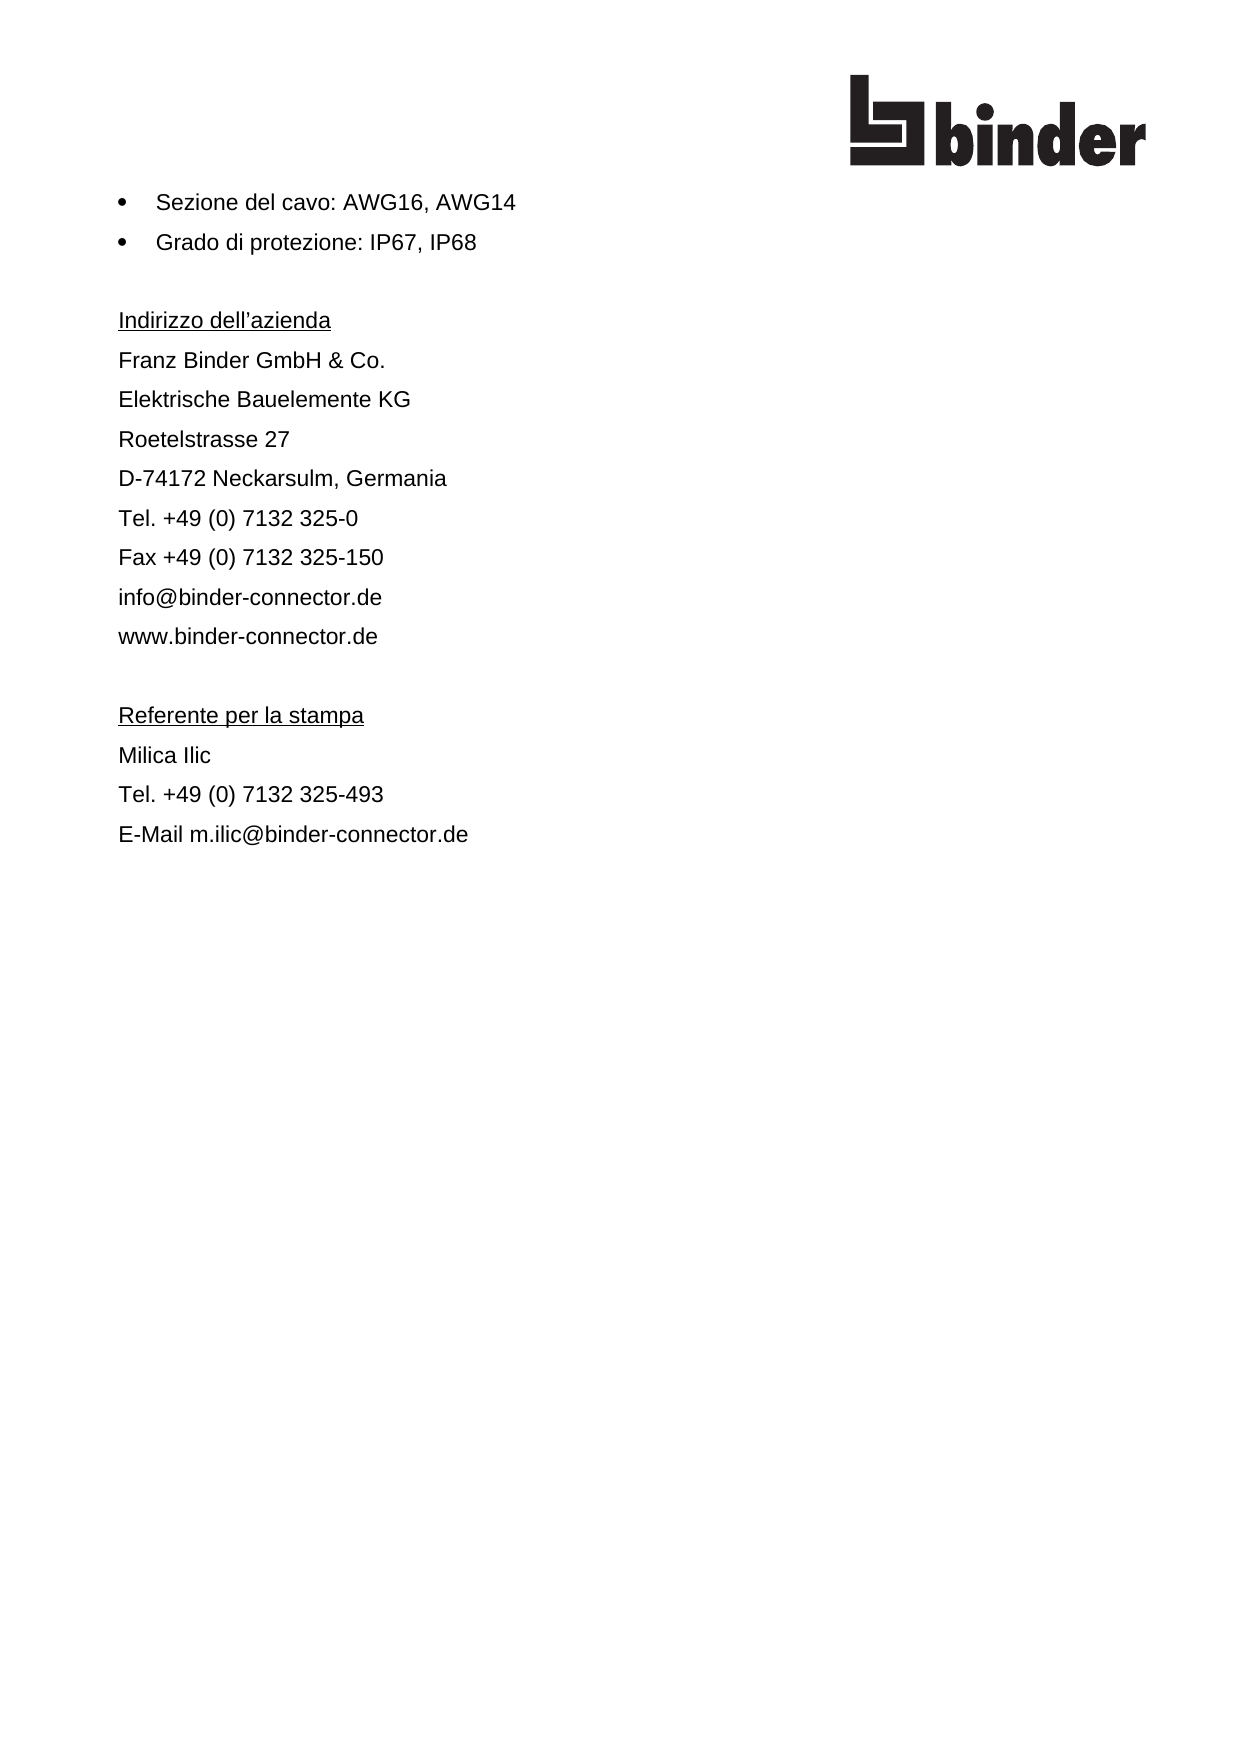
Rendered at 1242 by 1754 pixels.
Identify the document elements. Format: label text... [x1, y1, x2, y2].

list Grado di protezione: IP67, IP68 [118, 228, 1148, 255]
text E-Mail m.ilic@binder-connector.de [118, 821, 1148, 847]
list Sezione del cavo: AWG16, AWG14 [118, 189, 1148, 215]
text Tel. +49 (0) 7132 325-493 [118, 781, 1148, 807]
text Indirizzo dell’azienda Franz Binder GmbH & Co. Elektrische Bauelemente KG Roetelstrasse 27 D-74172 Neckarsulm, Germania Tel. +49 (0) 7132 325-0 Fax +49 (0) 7132 325-150 info@binder-connector.de www.binder-connector.de Referente per la stampa Milica Ilic [118, 307, 1148, 768]
